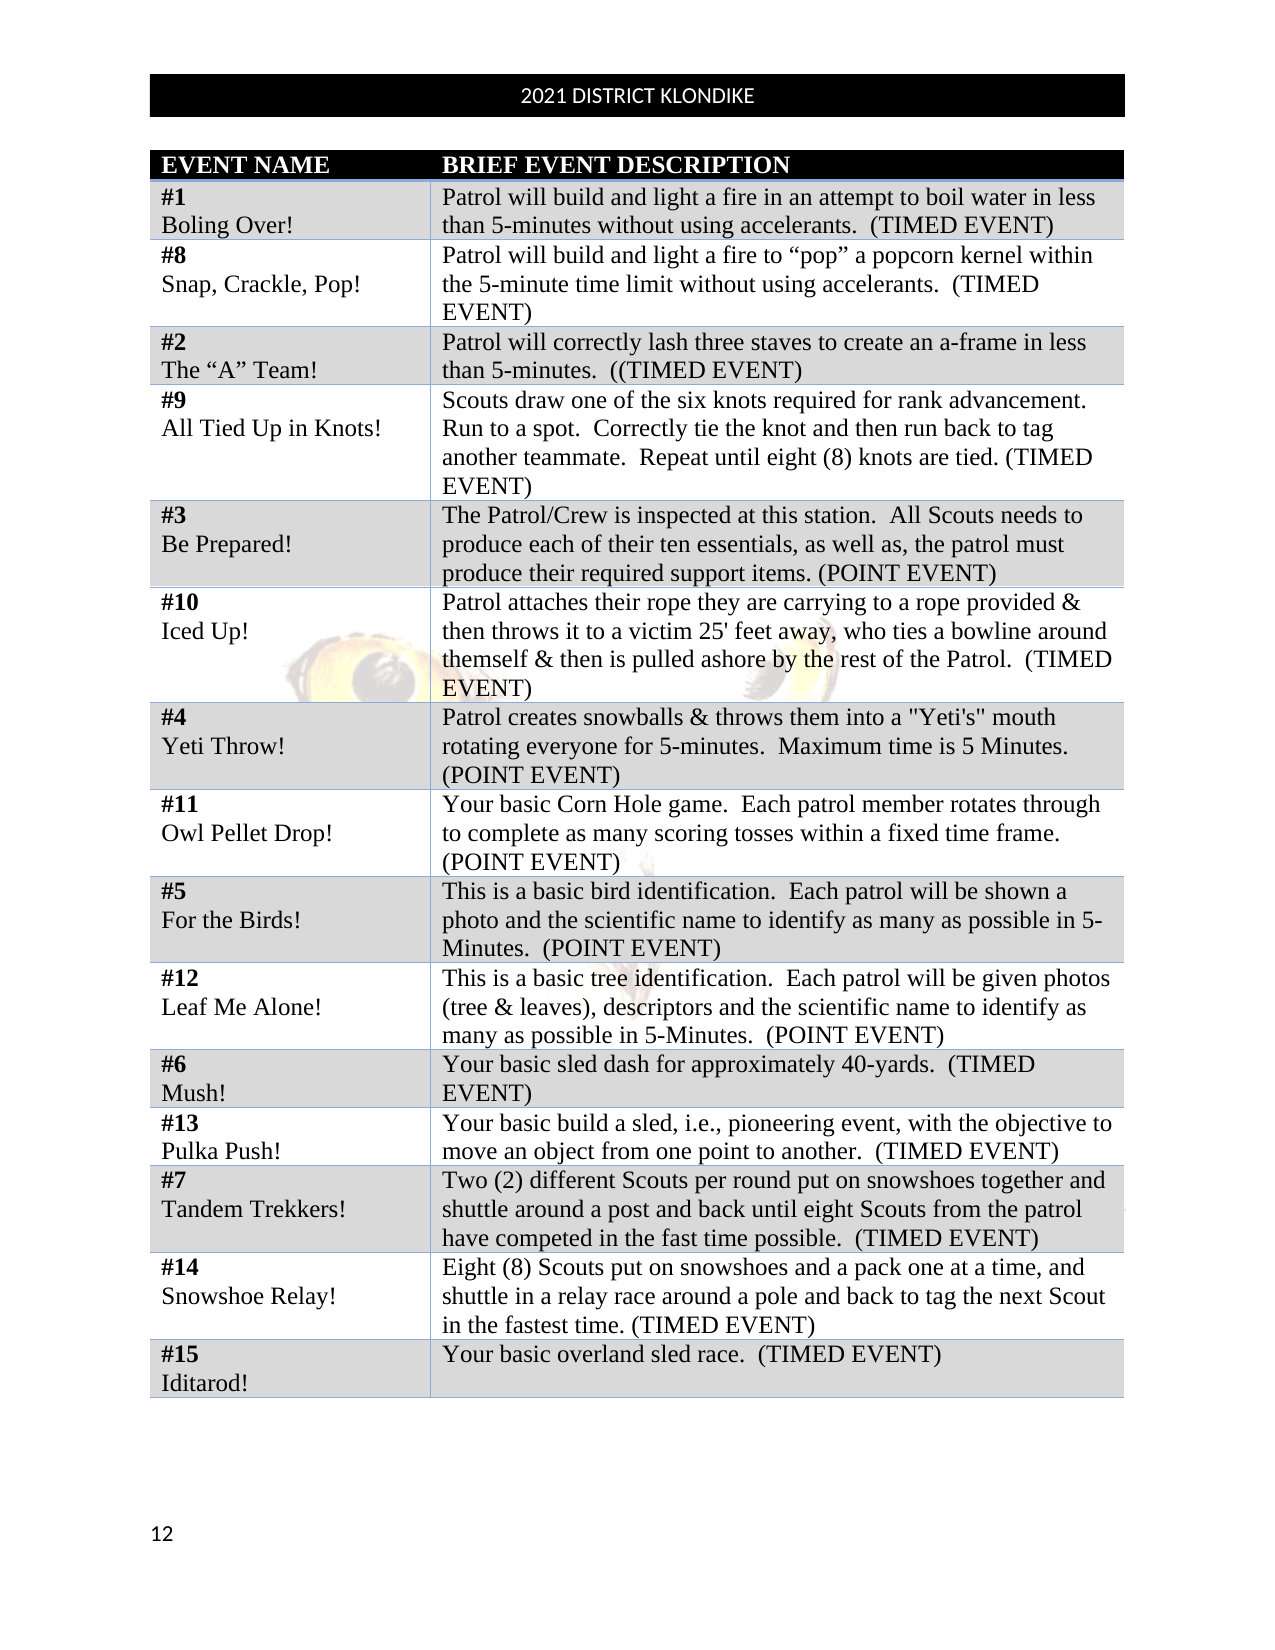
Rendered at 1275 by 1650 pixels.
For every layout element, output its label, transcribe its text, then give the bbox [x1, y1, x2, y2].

table_cell Patrol attaches their rope they are carrying to a rope provided & then throws it to a victim 25' feet away, who ties a bowline around themself & then is pulled ashore by the rest of the Patrol. (TIMED EVENT) [431, 588, 1124, 702]
table_cell This is a basic bird identification. Each patrol will be shown a photo and the scientific name to identify as many as possible in 5-Minutes. (POINT EVENT) [431, 877, 1124, 962]
table_cell #5 For the Birds! [150, 877, 430, 962]
table_cell Your basic build a sled, i.e., pioneering event, with the objective to move an object from one point to another. (TIMED EVENT) [431, 1108, 1124, 1165]
table_cell #10 Iced Up! [150, 588, 430, 702]
table_cell #13 Pulka Push! [150, 1108, 430, 1165]
table_cell #15 Iditarod! [150, 1340, 430, 1397]
table_cell Patrol creates snowballs & throws them into a "Yeti's" mouth rotating everyone for 5-minutes. Maximum time is 5 Minutes. (POINT EVENT) [431, 703, 1124, 789]
table_cell Two (2) different Scouts per round put on snowshoes together and shuttle around a post and back until eight Scouts from the patrol have competed in the fast time possible. (TIMED EVENT) [431, 1166, 1124, 1252]
table_cell #6 Mush! [150, 1050, 430, 1107]
table_cell #3 Be Prepared! [150, 501, 430, 586]
table_cell Your basic Corn Hole game. Each patrol member rotates through to complete as many scoring tosses within a fixed time frame. (POINT EVENT) [431, 790, 1124, 876]
table_cell #1 Boling Over! [150, 182, 430, 239]
table_cell #7 Tandem Trekkers! [150, 1166, 430, 1252]
table_cell #4 Yeti Throw! [150, 703, 430, 789]
table_cell Patrol will correctly lash three staves to create an a-frame in less than 5-minutes. ((TIMED EVENT) [431, 327, 1124, 384]
table_cell Patrol will build and light a fire to “pop” a popcorn kernel within the 5-minute time limit without using accelerants. (TIMED EVENT) [431, 240, 1124, 326]
table_cell #11 Owl Pellet Drop! [150, 790, 430, 876]
table_cell Your basic sled dash for approximately 40-yards. (TIMED EVENT) [431, 1050, 1124, 1107]
table_header EVENT NAME [150, 150, 431, 179]
table_cell The Patrol/Crew is inspected at this station. All Scouts needs to produce each of their ten essentials, as well as, the patrol must produce their required support items. (POINT EVENT) [431, 501, 1124, 586]
table_cell Scouts draw one of the six knots required for rank advancement. Run to a spot. Correctly tie the knot and then run back to tag another teammate. Repeat until eight (8) knots are tied. (TIMED EVENT) [431, 385, 1124, 500]
table_cell Eight (8) Scouts put on snowshoes and a pack one at a time, and shuttle in a relay race around a pole and back to tag the next Scout in the fastest time. (TIMED EVENT) [431, 1253, 1124, 1339]
table_cell This is a basic tree identification. Each patrol will be given photos (tree & leaves), descriptors and the scientific name to identify as many as possible in 5-Minutes. (POINT EVENT) [431, 963, 1124, 1049]
table_cell #14 Snowshoe Relay! [150, 1253, 430, 1339]
table_cell #9 All Tied Up in Knots! [150, 385, 430, 500]
table_cell #12 Leaf Me Alone! [150, 963, 430, 1049]
table_header BRIEF EVENT DESCRIPTION [431, 150, 1124, 179]
table_cell Patrol will build and light a fire in an attempt to boil water in less than 5-minutes without using accelerants. (TIMED EVENT) [431, 182, 1124, 239]
table_cell Your basic overland sled race. (TIMED EVENT) [431, 1340, 1124, 1397]
table_cell #2 The “A” Team! [150, 327, 430, 384]
table_cell #8 Snap, Crackle, Pop! [150, 240, 430, 326]
